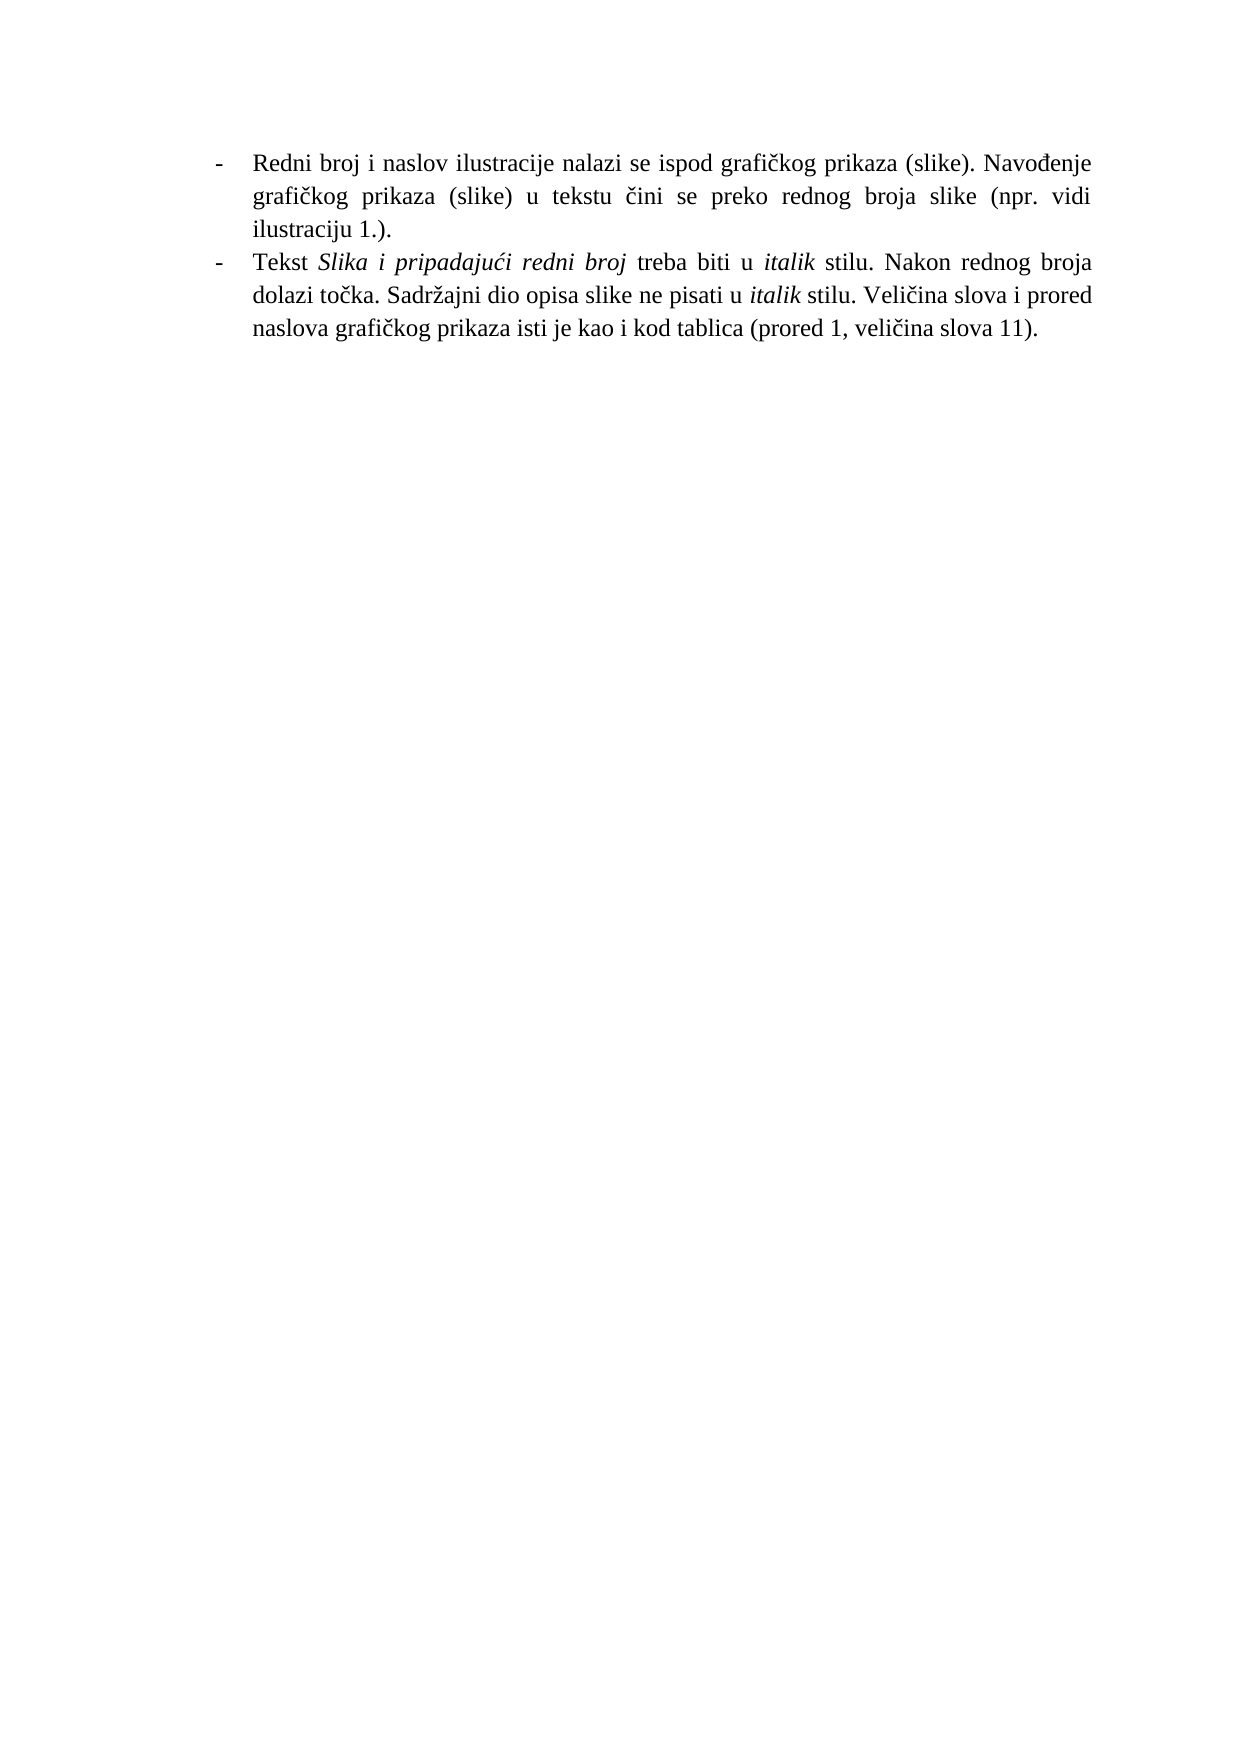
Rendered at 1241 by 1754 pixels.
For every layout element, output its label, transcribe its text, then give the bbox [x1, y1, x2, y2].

list Redni broj i naslov ilustracije nalazi se ispod grafičkog prikaza (slike). Navođenje grafičkog prikaza (slike) u tekstu čini se preko rednog broja slike (npr. vidi ilustraciju 1.). [215, 148, 1092, 242]
list Tekst Slika i pripadajući redni broj treba biti u italik stilu. Nakon rednog broja dolazi točka. Sadržajni dio opisa slike ne pisati u italik stilu. Veličina slova i prored naslova grafičkog prikaza isti je kao i kod tablica (prored 1, veličina slova 11). [215, 247, 1092, 342]
